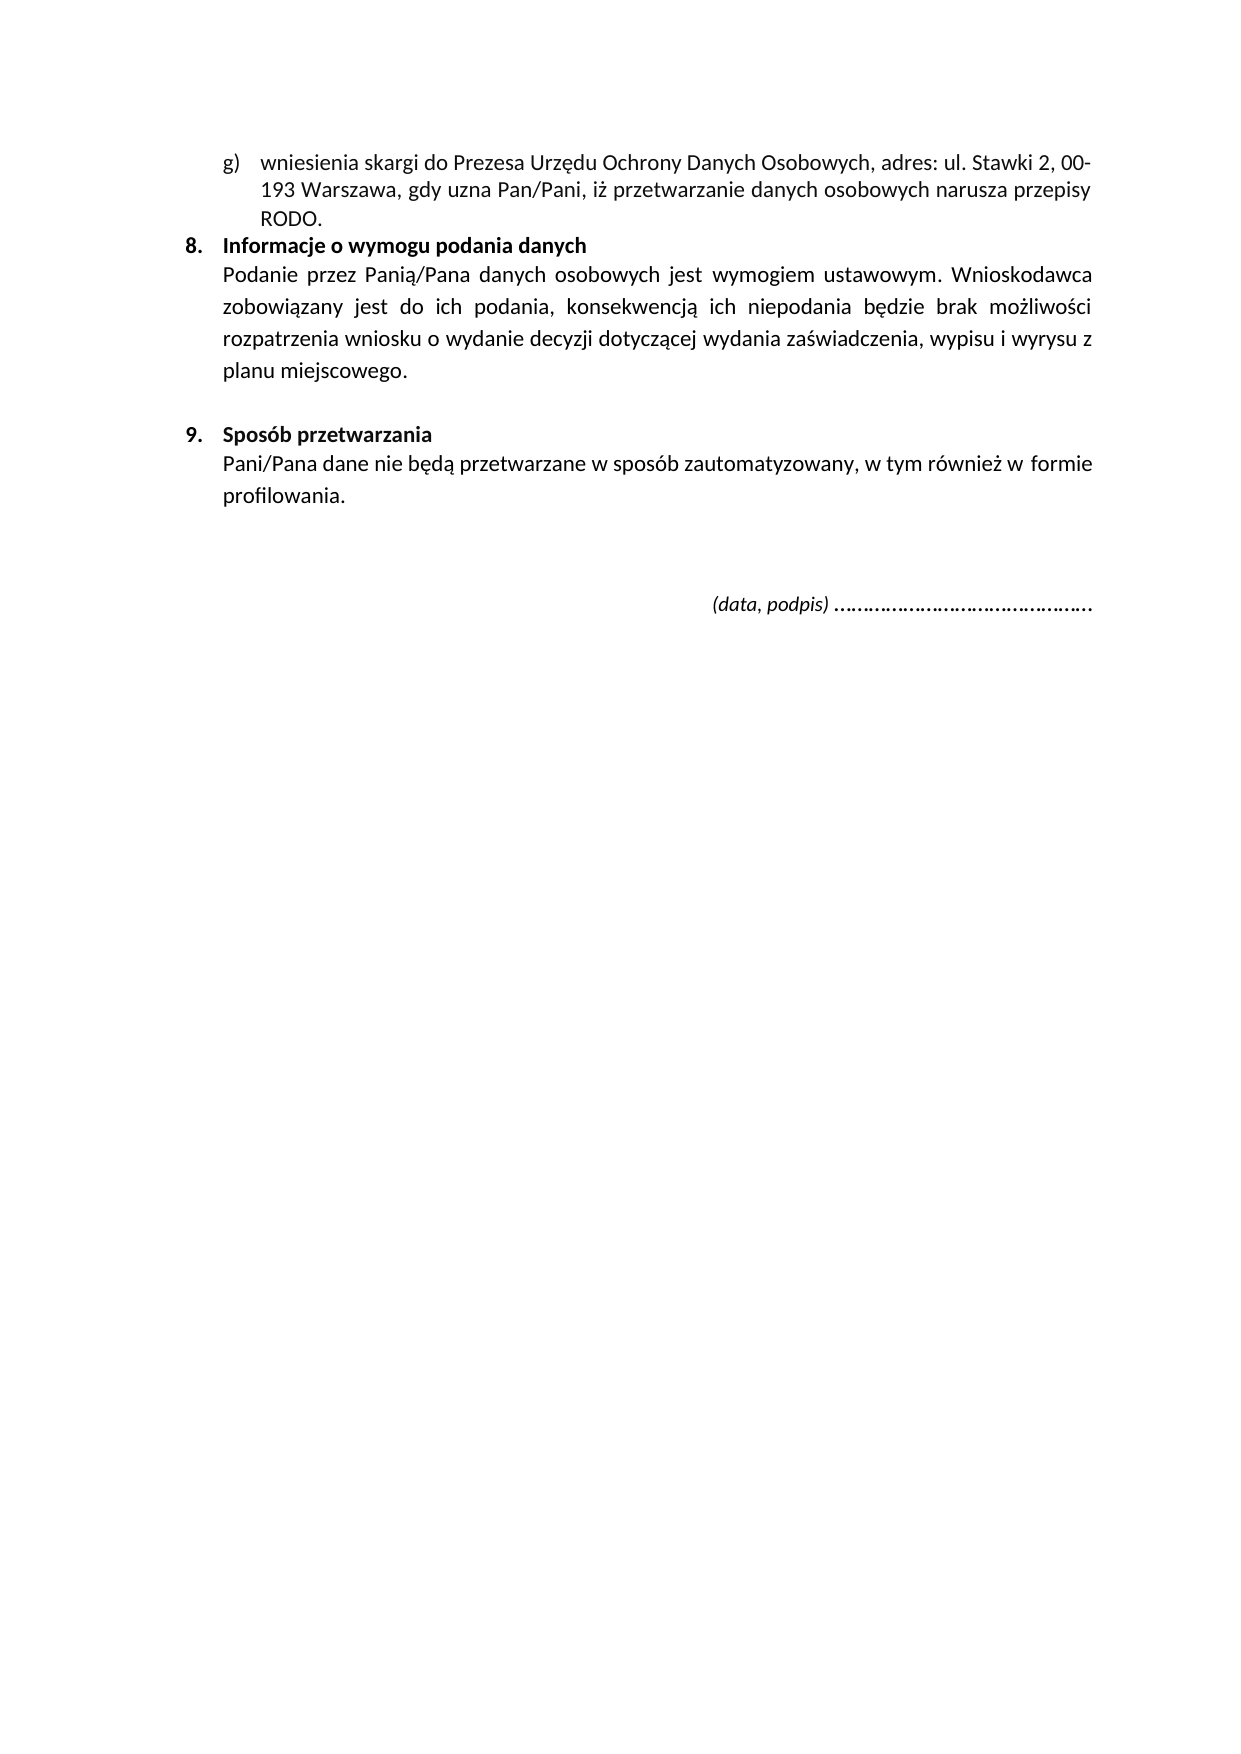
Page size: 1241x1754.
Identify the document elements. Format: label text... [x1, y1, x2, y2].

text (data, podpis) ……………………………………… [148, 587, 1093, 617]
text Pani/Pana dane nie będą przetwarzane w sposób zautomatyzowany, w tym również w formie profilowania. [223, 449, 1093, 509]
list wniesienia skargi do Prezesa Urzędu Ochrony Danych Osobowych, adres: ul. Stawki 2, 00-193 Warszawa, gdy uzna Pan/Pani, iż przetwarzanie danych osobowych narusza przepisy RODO. [223, 148, 1093, 232]
list Informacje o wymogu podania danych [185, 232, 1093, 260]
list Sposób przetwarzania [185, 421, 1093, 449]
text Podanie przez Panią/Pana danych osobowych jest wymogiem ustawowym. Wnioskodawca zobowiązany jest do ich podania, konsekwencją ich niepodania będzie brak możliwości rozpatrzenia wniosku o wydanie decyzji dotyczącej wydania zaświadczenia, wypisu i wyrysu z planu miejscowego. [223, 260, 1093, 384]
